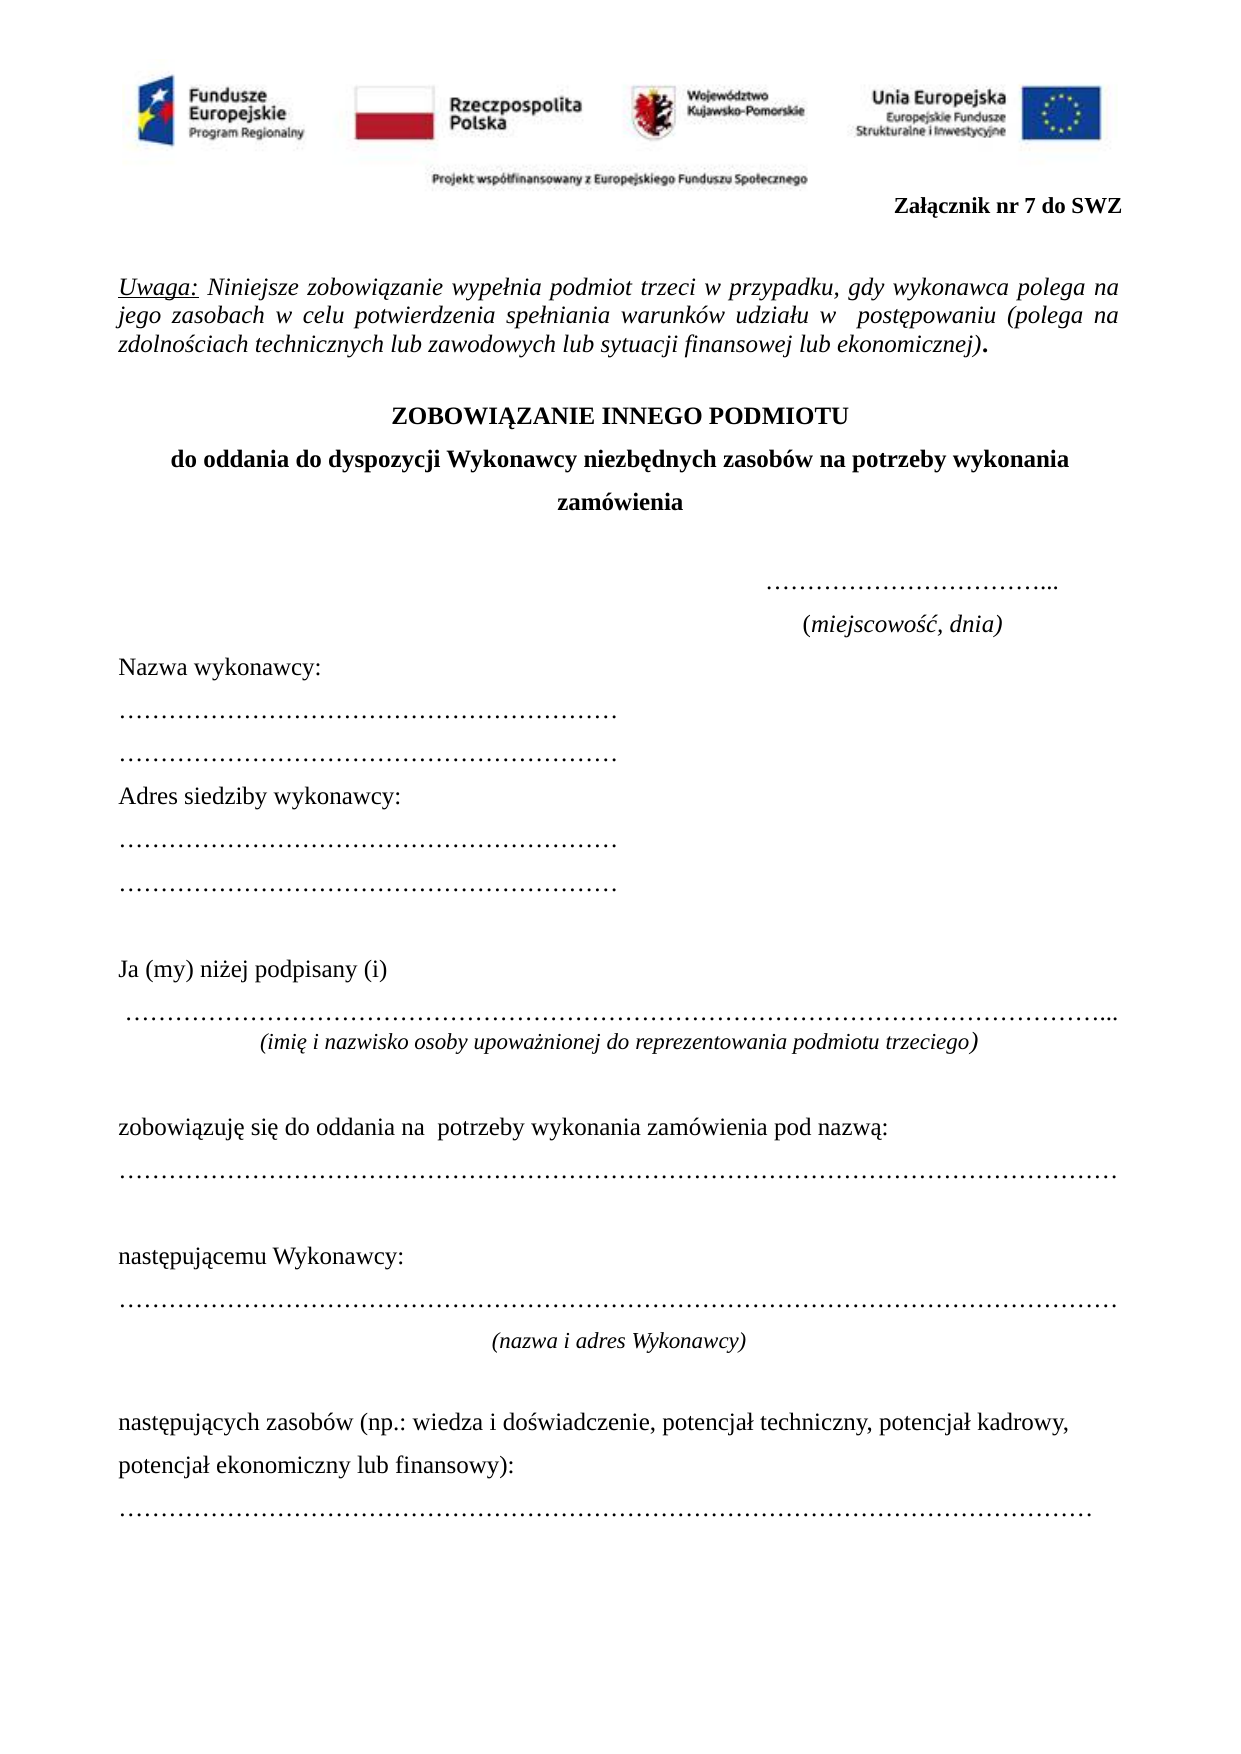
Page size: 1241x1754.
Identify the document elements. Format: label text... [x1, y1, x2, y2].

text Uwaga: Niniejsze zobowiązanie wypełnia podmiot trzeci w przypadku, gdy wykonawca polega na jego zasobach w celu potwierdzenia spełniania warunków udziału w postępowaniu (polega na zdolnościach technicznych lub zawodowych lub sytuacji finansowej lub ekonomicznej). [118, 272, 1122, 358]
text Ja (my) niżej podpisany (i) [118, 954, 1122, 983]
text (imię i nazwisko osoby upoważnionej do reprezentowania podmiotu trzeciego) [118, 1026, 1122, 1054]
text ………………………………………………………………………………………………………… [118, 1155, 1122, 1184]
text następujących zasobów (np.: wiedza i doświadczenie, potencjał techniczny, potencjał kadrowy, potencjał ekonomiczny lub finansowy): [118, 1407, 1122, 1478]
text (nazwa i adres Wykonawcy) [118, 1328, 1122, 1354]
text ……………………………... [118, 566, 1122, 594]
text (miejscowość, dnia) [118, 609, 1122, 638]
text następującemu Wykonawcy: [118, 1241, 1122, 1270]
text Adres siedziby wykonawcy: [118, 781, 1122, 810]
picture [122, 59, 1118, 193]
text Załącznik nr 7 do SWZ [118, 192, 1122, 219]
text ………………………………………………………………………………………………………… [118, 1284, 1122, 1313]
text ………………………………………………………………………………………………………... [118, 997, 1122, 1026]
text ZOBOWIĄZANIE INNEGO PODMIOTU [118, 401, 1122, 430]
text ……………………………………………………………………………………………………… [118, 1493, 1122, 1522]
text do oddania do dyspozycji Wykonawcy niezbędnych zasobów na potrzeby wykonania zamówienia [118, 444, 1122, 516]
text …………………………………………………… [118, 824, 1122, 853]
text …………………………………………………… [118, 695, 1122, 724]
text …………………………………………………… [118, 738, 1122, 767]
text zobowiązuję się do oddania na potrzeby wykonania zamówienia pod nazwą: [118, 1112, 1122, 1141]
text …………………………………………………… [118, 868, 1122, 896]
text Nazwa wykonawcy: [118, 652, 1122, 681]
